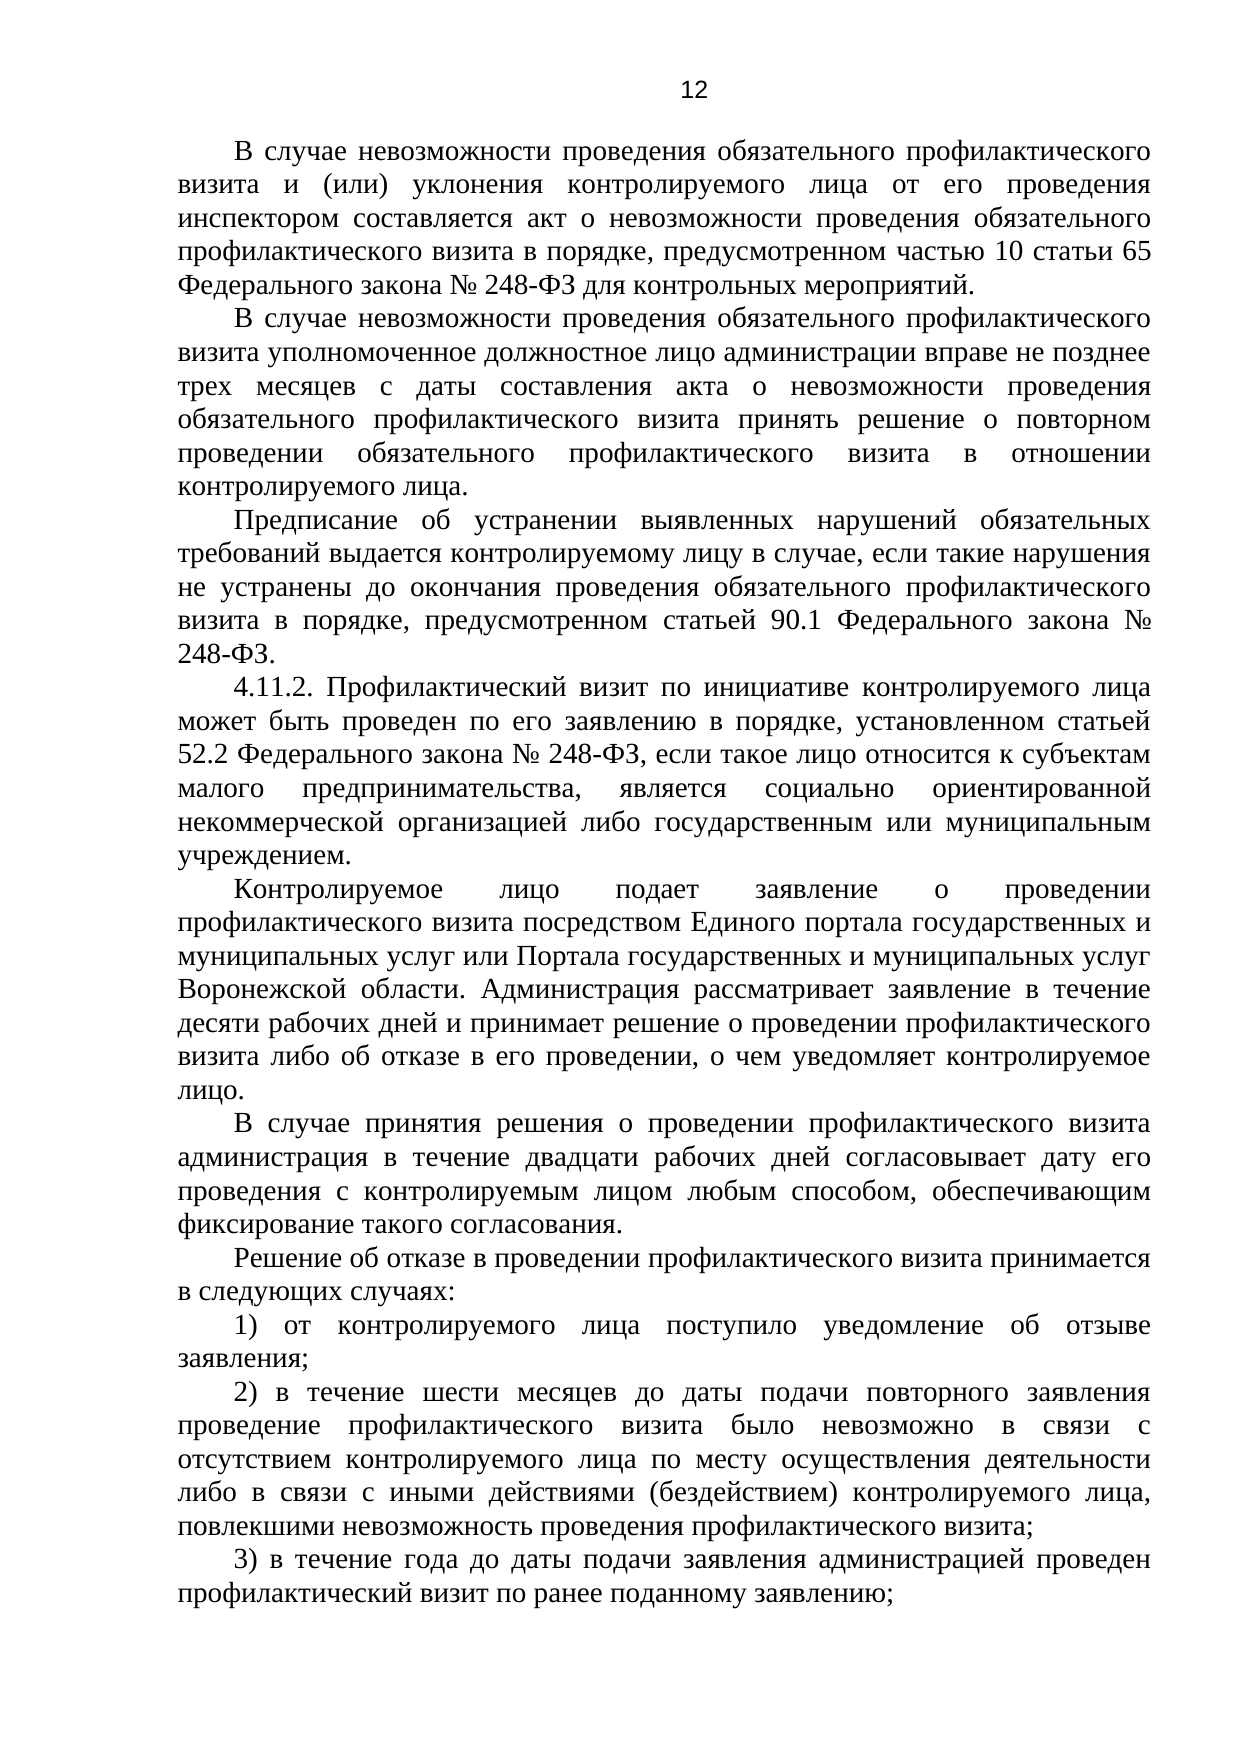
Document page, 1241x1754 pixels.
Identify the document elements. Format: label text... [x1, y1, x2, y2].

text 2) в течение шести месяцев до даты подачи повторного заявления проведение профилактического визита было невозможно в связи с отсутствием контролируемого лица по месту осуществления деятельности либо в связи с иными действиями (бездействием) контролируемого лица, повлекшими невозможность проведения профилактического визита; [177, 1374, 1152, 1542]
text Решение об отказе в проведении профилактического визита принимается в следующих случаях: [177, 1240, 1152, 1307]
text В случае невозможности проведения обязательного профилактического визита и (или) уклонения контролируемого лица от его проведения инспектором составляется акт о невозможности проведения обязательного профилактического визита в порядке, предусмотренном частью 10 статьи 65 Федерального закона № 248-ФЗ для контрольных мероприятий. [177, 133, 1152, 301]
text 4.11.2. Профилактический визит по инициативе контролируемого лица может быть проведен по его заявлению в порядке, установленном статьей 52.2 Федерального закона № 248-ФЗ, если такое лицо относится к субъектам малого предпринимательства, является социально ориентированной некоммерческой организацией либо государственным или муниципальным учреждением. [177, 669, 1152, 871]
text Контролируемое лицо подает заявление о проведении профилактического визита посредством Единого портала государственных и муниципальных услуг или Портала государственных и муниципальных услуг Воронежской области. Администрация рассматривает заявление в течение десяти рабочих дней и принимает решение о проведении профилактического визита либо об отказе в его проведении, о чем уведомляет контролируемое лицо. [177, 871, 1152, 1106]
text 1) от контролируемого лица поступило уведомление об отзыве заявления; [177, 1307, 1152, 1374]
text Предписание об устранении выявленных нарушений обязательных требований выдается контролируемому лицу в случае, если такие нарушения не устранены до окончания проведения обязательного профилактического визита в порядке, предусмотренном статьей 90.1 Федерального закона № 248-ФЗ. [177, 502, 1152, 669]
text В случае невозможности проведения обязательного профилактического визита уполномоченное должностное лицо администрации вправе не позднее трех месяцев с даты составления акта о невозможности проведения обязательного профилактического визита принять решение о повторном проведении обязательного профилактического визита в отношении контролируемого лица. [177, 301, 1152, 502]
text 3) в течение года до даты подачи заявления администрацией проведен профилактический визит по ранее поданному заявлению; [177, 1542, 1152, 1609]
text В случае принятия решения о проведении профилактического визита администрация в течение двадцати рабочих дней согласовывает дату его проведения с контролируемым лицом любым способом, обеспечивающим фиксирование такого согласования. [177, 1106, 1152, 1240]
